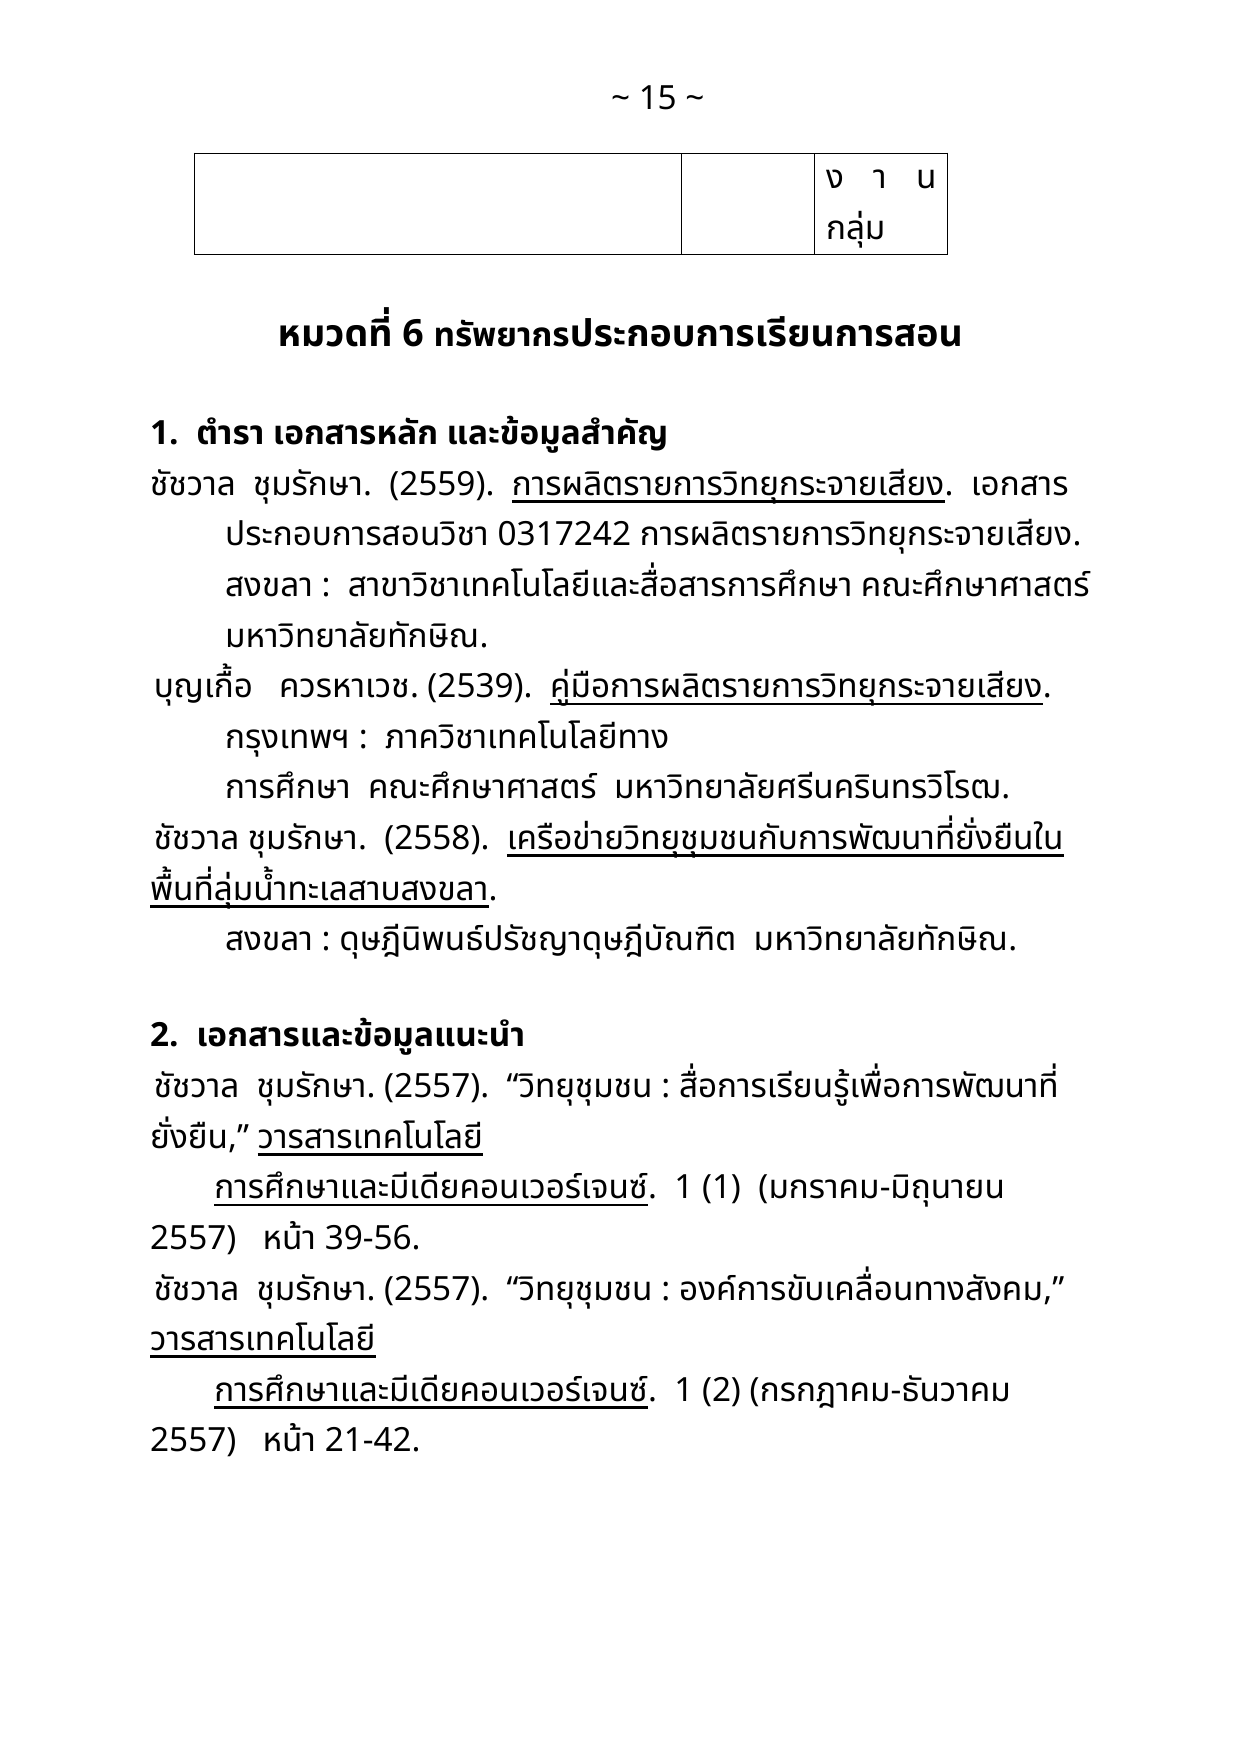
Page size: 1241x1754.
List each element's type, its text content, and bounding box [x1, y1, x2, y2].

text บุญเกื้อ ควรหาเวช. (2539). คู่มือการผลิตรายการวิทยุกระจายเสียง. กรุงเทพฯ : ภาควิชาเทคโนโลยีทาง [153, 662, 1090, 763]
text ชัชวาล ชุมรักษา. (2559). การผลิตรายการวิทยุกระจายเสียง. เอกสารประกอบการสอนวิชา 0317242 การผลิตรายการวิทยุกระจายเสียง. สงขลา : สาขาวิชาเทคโนโลยีและสื่อสารการศึกษา คณะศึกษาศาสตร์ มหาวิทยาลัยทักษิณ. [150, 459, 1090, 662]
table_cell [682, 154, 814, 254]
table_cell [195, 154, 681, 254]
text หมวดที่ 6 ทรัพยากรประกอบการเรียนการสอน [150, 306, 1090, 363]
text 1. ตำรา เอกสารหลัก และข้อมูลสำคัญ [150, 409, 1090, 459]
text ชัชวาล ชุมรักษา. (2557). “วิทยุชุมชน : สื่อการเรียนรู้เพื่อการพัฒนาที่ยั่งยืน,” วารสารเทคโนโลยี [150, 1062, 1090, 1163]
text การศึกษา คณะศึกษาศาสตร์ มหาวิทยาลัยศรีนครินทรวิโรฒ. [225, 763, 1090, 814]
text ชัชวาล ชุมรักษา. (2557). “วิทยุชุมชน : องค์การขับเคลื่อนทางสังคม,” วารสารเทคโนโลยี [150, 1264, 1090, 1365]
text การศึกษาและมีเดียคอนเวอร์เจนซ์. 1 (1) (มกราคม-มิถุนายน 2557) หน้า 39-56. [150, 1163, 1090, 1264]
text 2. เอกสารและข้อมูลแนะนำ [150, 1011, 1090, 1062]
text สงขลา : ดุษฎีนิพนธ์ปรัชญาดุษฎีบัณฑิต มหาวิทยาลัยทักษิณ. [150, 915, 1090, 966]
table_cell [815, 154, 947, 254]
text ชัชวาล ชุมรักษา. (2558). เครือข่ายวิทยุชุมชนกับการพัฒนาที่ยั่งยืนในพื้นที่ลุ่มน้ำทะเลสาบสงขลา. [150, 814, 1090, 915]
text การศึกษาและมีเดียคอนเวอร์เจนซ์. 1 (2) (กรกฎาคม-ธันวาคม 2557) หน้า 21-42. [150, 1365, 1090, 1467]
